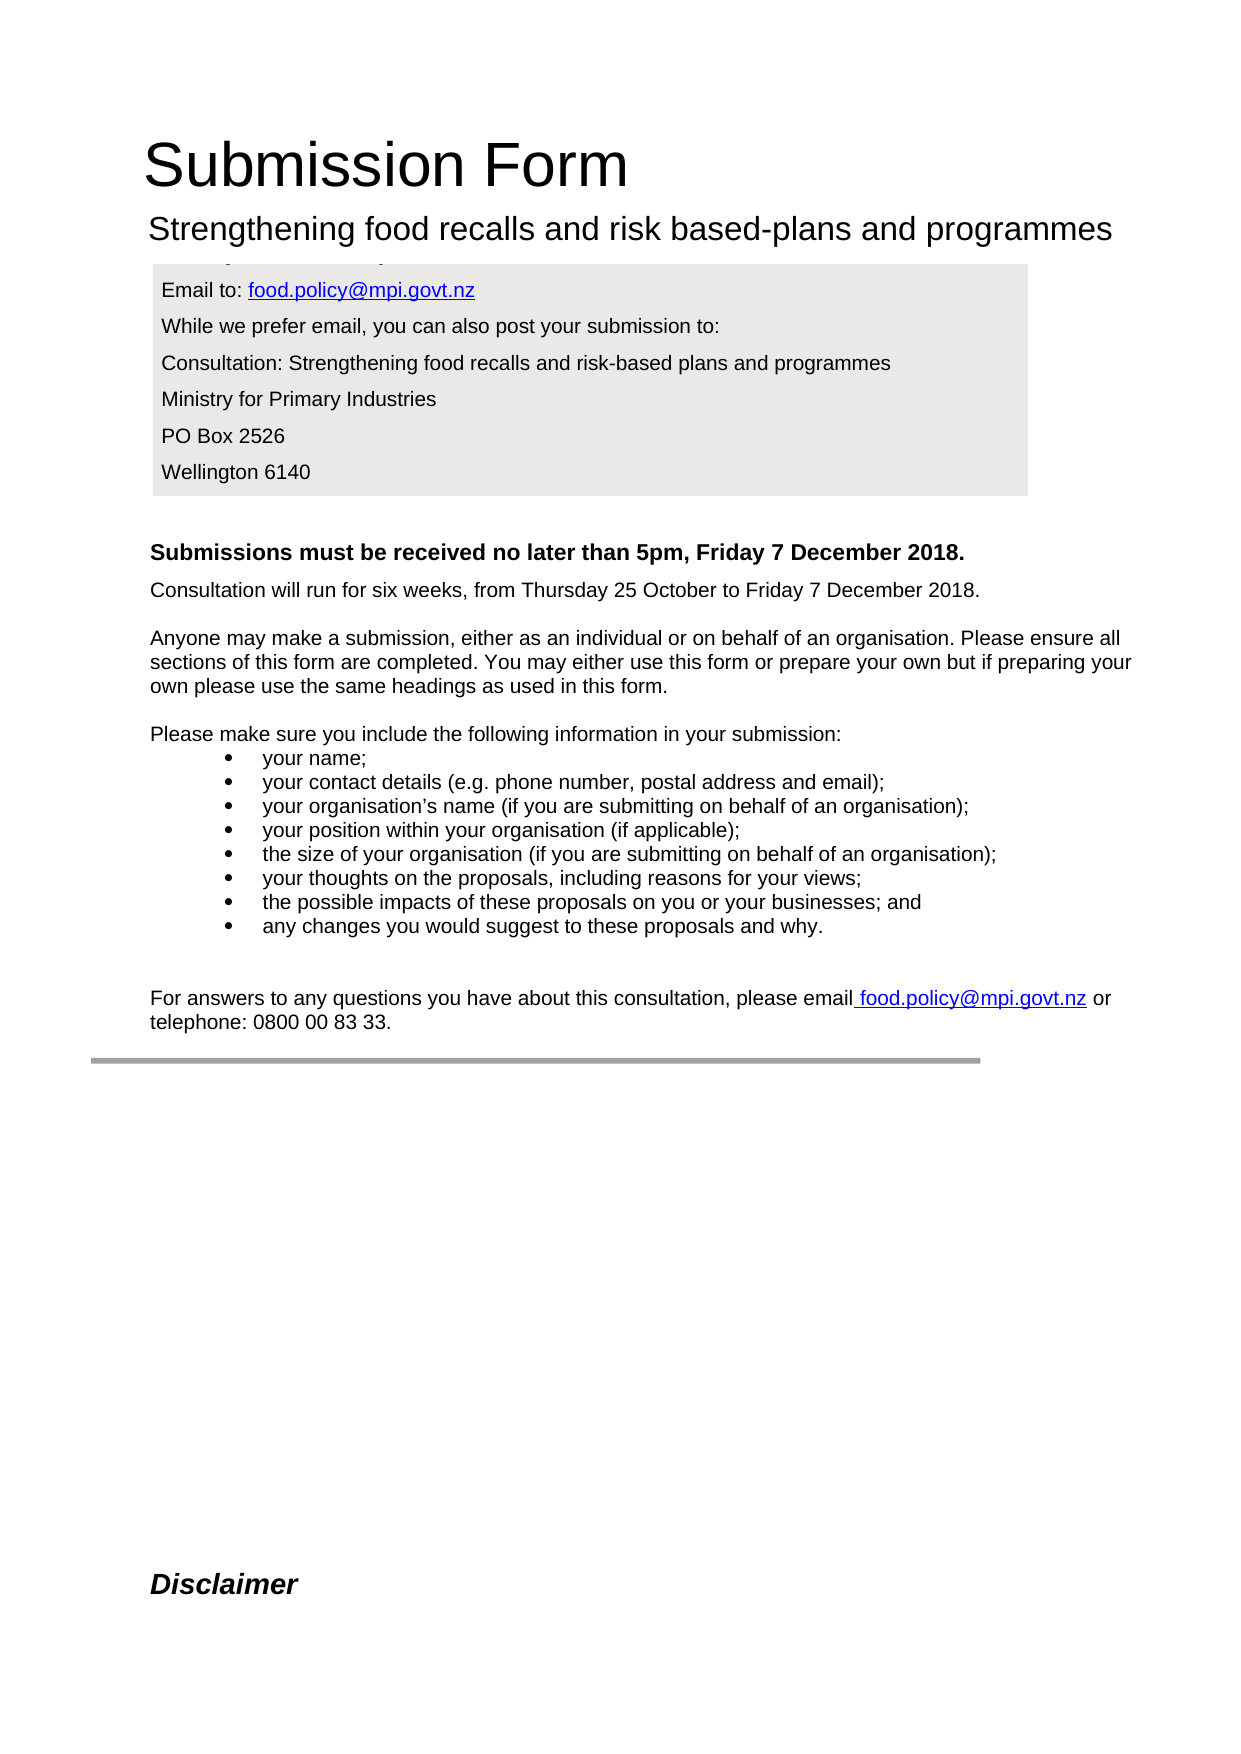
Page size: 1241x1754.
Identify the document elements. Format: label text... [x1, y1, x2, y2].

list your thoughts on the proposals, including reasons for your views; [225, 866, 1090, 890]
text Anyone may make a submission, either as an individual or on behalf of an organisation. Please ensure all sections of this form are completed. You may either use this form or prepare your own but if preparing your own please use the same headings as used in this form. [150, 626, 1161, 698]
list your position within your organisation (if applicable); [225, 818, 1090, 842]
list the size of your organisation (if you are submitting on behalf of an organisation); [225, 842, 1090, 866]
text Please make sure you include the following information in your submission: [150, 722, 1090, 746]
subtitle Disclaimer [150, 1567, 1090, 1600]
list your contact details (e.g. phone number, postal address and email); [225, 770, 1090, 794]
text For answers to any questions you have about this consultation, please email food.policy@mpi.govt.nz or telephone: 0800 00 83 33. [150, 986, 1161, 1034]
text Submissions must be received no later than 5pm, Friday 7 December 2018. [94, 539, 1123, 565]
table_header Once you have completed this form Email to: food.policy@mpi.govt.nz While we prefer email, you can also post your submission to: Consultation: Strengthening food recalls and risk-based plans and programmes Ministry for Primary Industries PO Box 2526 Wellington 6140 [153, 264, 1028, 496]
list the possible impacts of these proposals on you or your businesses; and [225, 890, 1090, 914]
text Consultation will run for six weeks, from Thursday 25 October to Friday 7 December 2018. [150, 578, 1090, 602]
list any changes you would suggest to these proposals and why. [225, 914, 1090, 938]
list your name; [225, 746, 1090, 770]
list your organisation’s name (if you are submitting on behalf of an organisation); [225, 794, 1090, 818]
